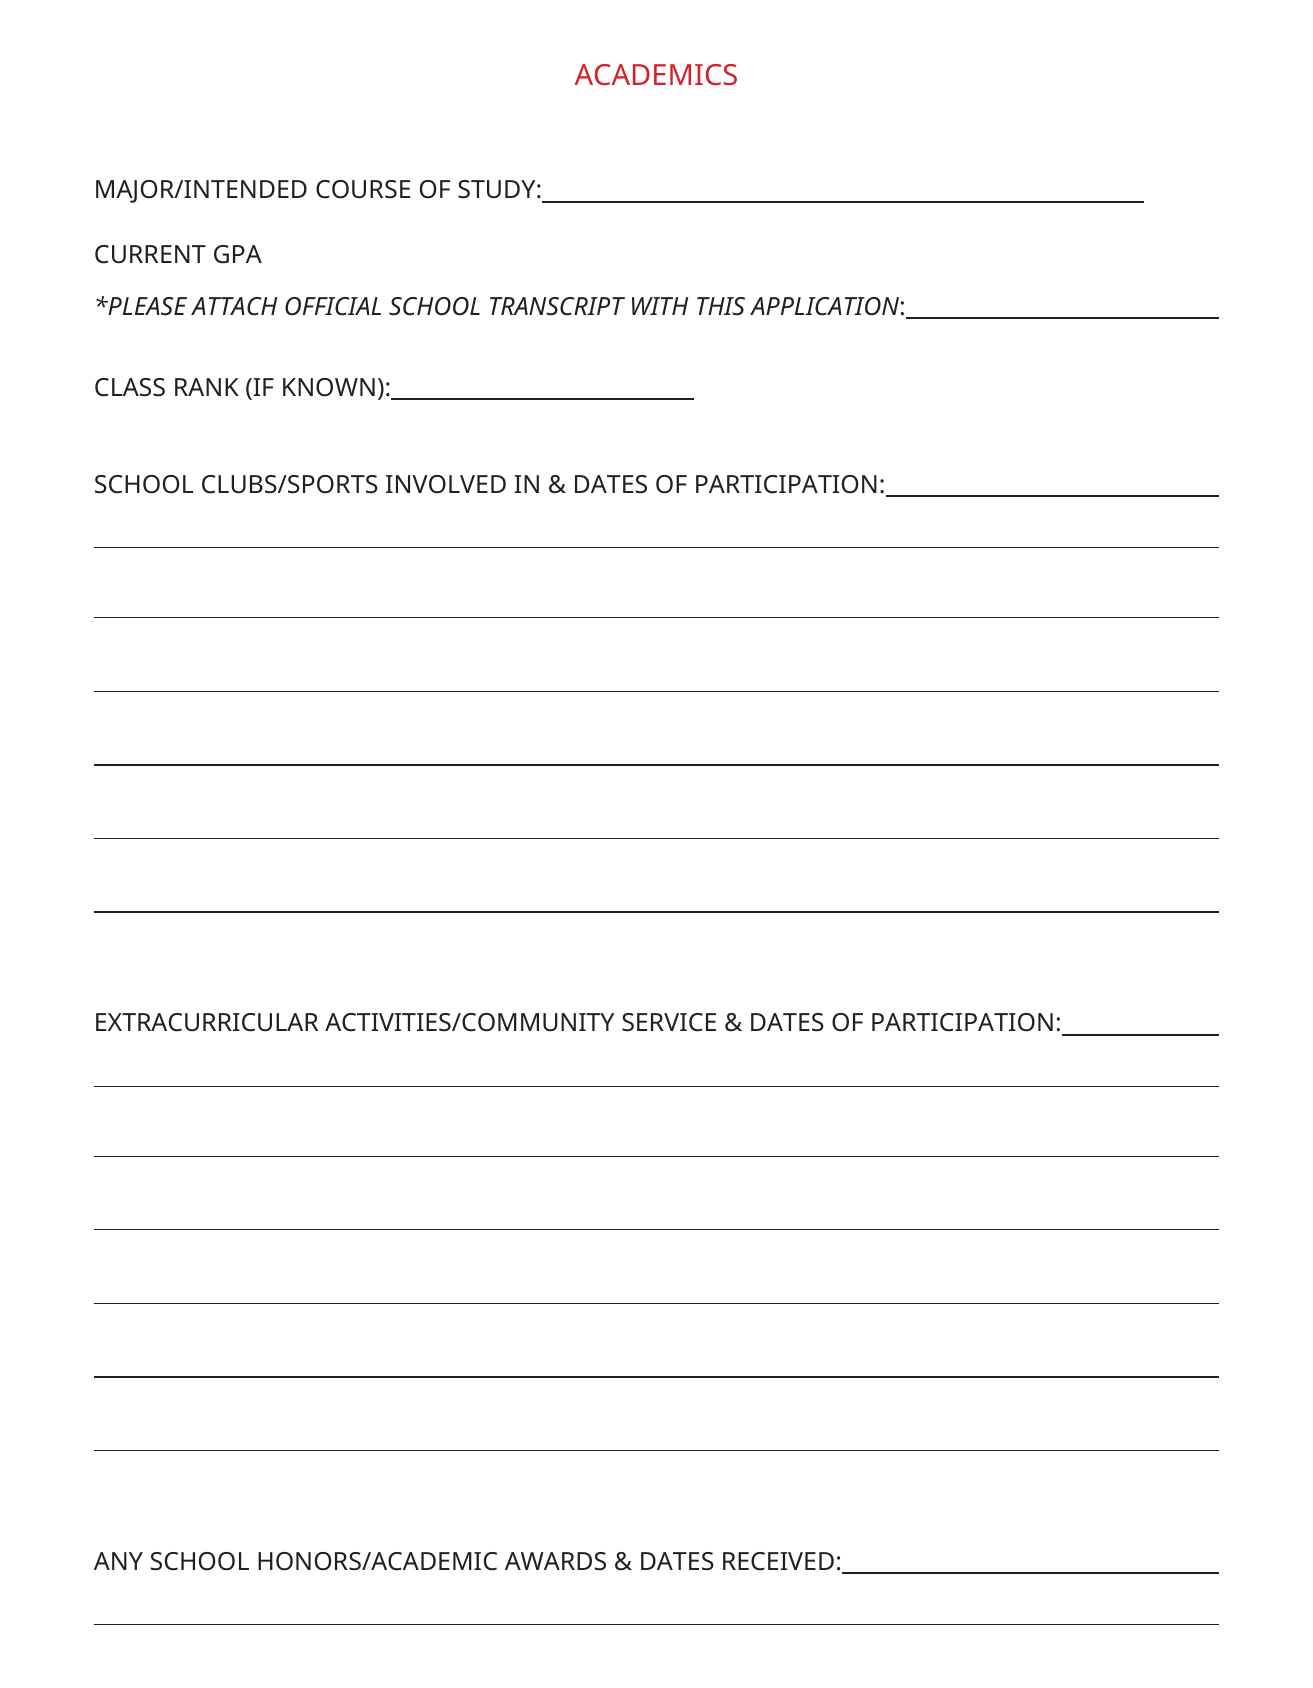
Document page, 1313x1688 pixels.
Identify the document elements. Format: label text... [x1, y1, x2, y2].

subtitle ACADEMICS [228, 54, 1085, 94]
text ANY SCHOOL HONORS/ACADEMIC AWARDS & DATES RECEIVED: [94, 1543, 1260, 1577]
text SCHOOL CLUBS/SPORTS INVOLVED IN & DATES OF PARTICIPATION: [94, 467, 1260, 501]
text CURRENT GPA [94, 237, 1260, 271]
text EXTRACURRICULAR ACTIVITIES/COMMUNITY SERVICE & DATES OF PARTICIPATION: [94, 1005, 1260, 1039]
text MAJOR/INTENDED COURSE OF STUDY: [94, 172, 1260, 206]
text *PLEASE ATTACH OFFICIAL SCHOOL TRANSCRIPT WITH THIS APPLICATION: CLASS RANK (IF KNOWN): [94, 289, 1219, 404]
